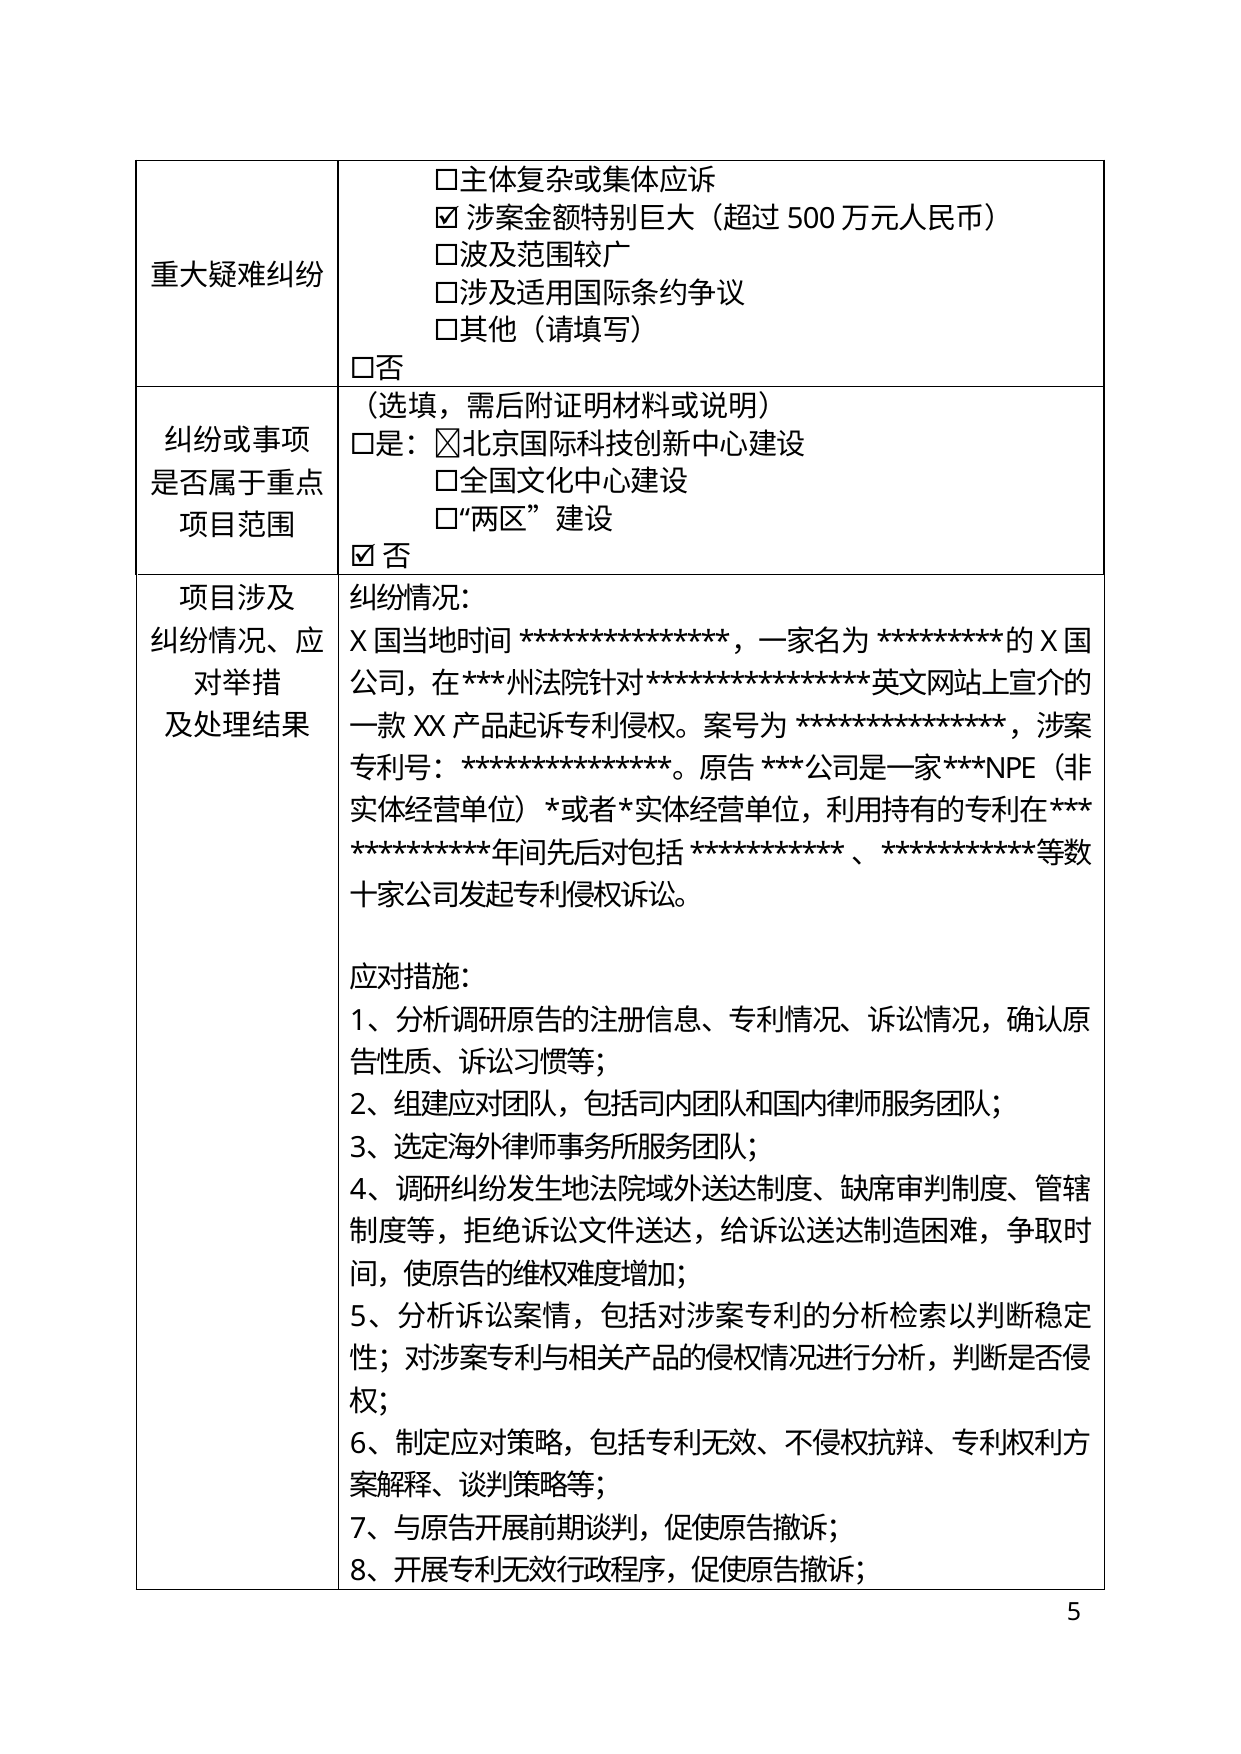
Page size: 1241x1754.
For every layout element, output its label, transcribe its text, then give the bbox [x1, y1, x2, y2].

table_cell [339, 575, 1104, 1589]
table_cell 纠纷或事项 是否属于重点项目范围 [137, 387, 337, 574]
table_cell 是否属于 重大疑难纠纷 [137, 161, 337, 386]
table_cell （选填，需后附证明材料或说明） 是：北京国际科技创新中心建设 全国文化中心建设 “两区”建设 否 [339, 387, 1103, 574]
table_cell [137, 575, 338, 1589]
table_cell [339, 161, 1103, 386]
